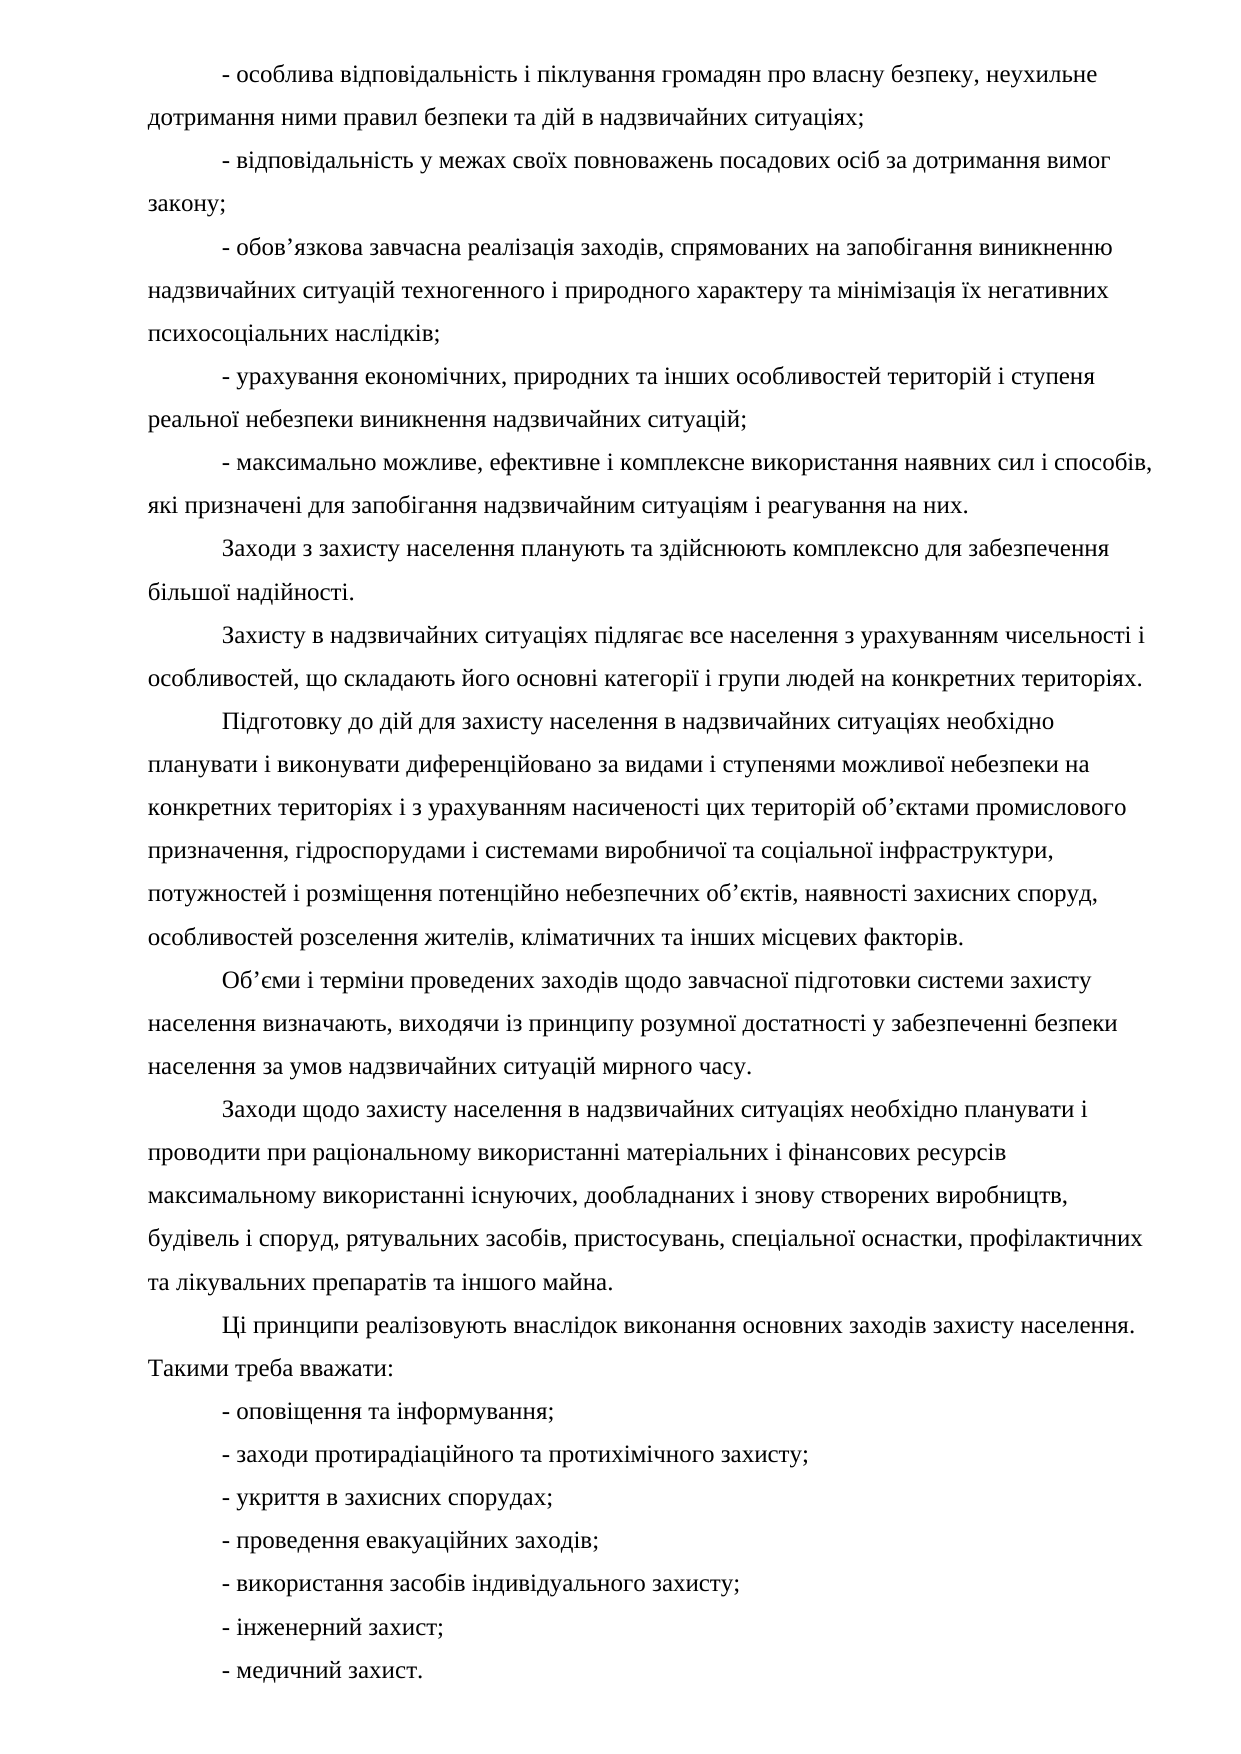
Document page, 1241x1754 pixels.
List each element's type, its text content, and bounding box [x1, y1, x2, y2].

text Захисту в надзвичайних ситуаціях підлягає все населення з урахуванням чисельності і особливостей, що складають його основні категорії і групи людей на конкретних територіях. [148, 620, 1165, 692]
text Ці принципи реалізовують внаслідок виконання основних заходів захисту населення. Такими треба вважати: [148, 1310, 1165, 1382]
text Заходи щодо захисту населення в надзвичайних ситуаціях необхідно планувати і проводити при раціональному використанні матеріальних і фінансових ресурсів максимальному використанні існуючих, дообладнаних і знову створених виробництв, будівель і споруд, рятувальних засобів, пристосувань, спеціальної оснастки, профілактичних та лікувальних препаратів та іншого майна. [148, 1094, 1165, 1295]
text - оповіщення та інформування; [148, 1396, 1165, 1425]
text - медичний захист. [148, 1655, 1165, 1683]
text - укриття в захисних спорудах; [148, 1482, 1165, 1511]
text - особлива відповідальність і піклування громадян про власну безпеку, неухильне дотримання ними правил безпеки та дій в надзвичайних ситуаціях; [148, 59, 1165, 131]
text - проведення евакуаційних заходів; [148, 1525, 1165, 1554]
text - використання засобів індивідуального захисту; [148, 1568, 1165, 1597]
text - урахування економічних, природних та інших особливостей територій і ступеня реальної небезпеки виникнення надзвичайних ситуацій; [148, 361, 1165, 433]
text - обов’язкова завчасна реалізація заходів, спрямованих на запобігання виникненню надзвичайних ситуацій техногенного і природного характеру та мінімізація їх негативних психосоціальних наслідків; [148, 232, 1165, 347]
text Об’єми і терміни проведених заходів щодо завчасної підготовки системи захисту населення визначають, виходячи із принципу розумної достатності у забезпеченні безпеки населення за умов надзвичайних ситуацій мирного часу. [148, 965, 1165, 1080]
text Підготовку до дій для захисту населення в надзвичайних ситуаціях необхідно планувати і виконувати диференційовано за видами і ступенями можливої небезпеки на конкретних територіях і з урахуванням насиченості цих територій об’єктами промислового призначення, гідроспорудами і системами виробничої та соціальної інфраструктури, потужностей і розміщення потенційно небезпечних об’єктів, наявності захисних споруд, особливостей розселення жителів, кліматичних та інших місцевих факторів. [148, 706, 1165, 950]
text - заходи протирадіаційного та протихімічного захисту; [148, 1439, 1165, 1468]
text - відповідальність у межах своїх повноважень посадових осіб за дотримання вимог закону; [148, 145, 1165, 217]
text - інженерний захист; [148, 1612, 1165, 1640]
text - максимально можливе, ефективне і комплексне використання наявних сил і способів, які призначені для запобігання надзвичайним ситуаціям і реагування на них. [148, 447, 1165, 519]
text Заходи з захисту населення планують та здійснюють комплексно для забезпечення більшої надійності. [148, 533, 1165, 605]
